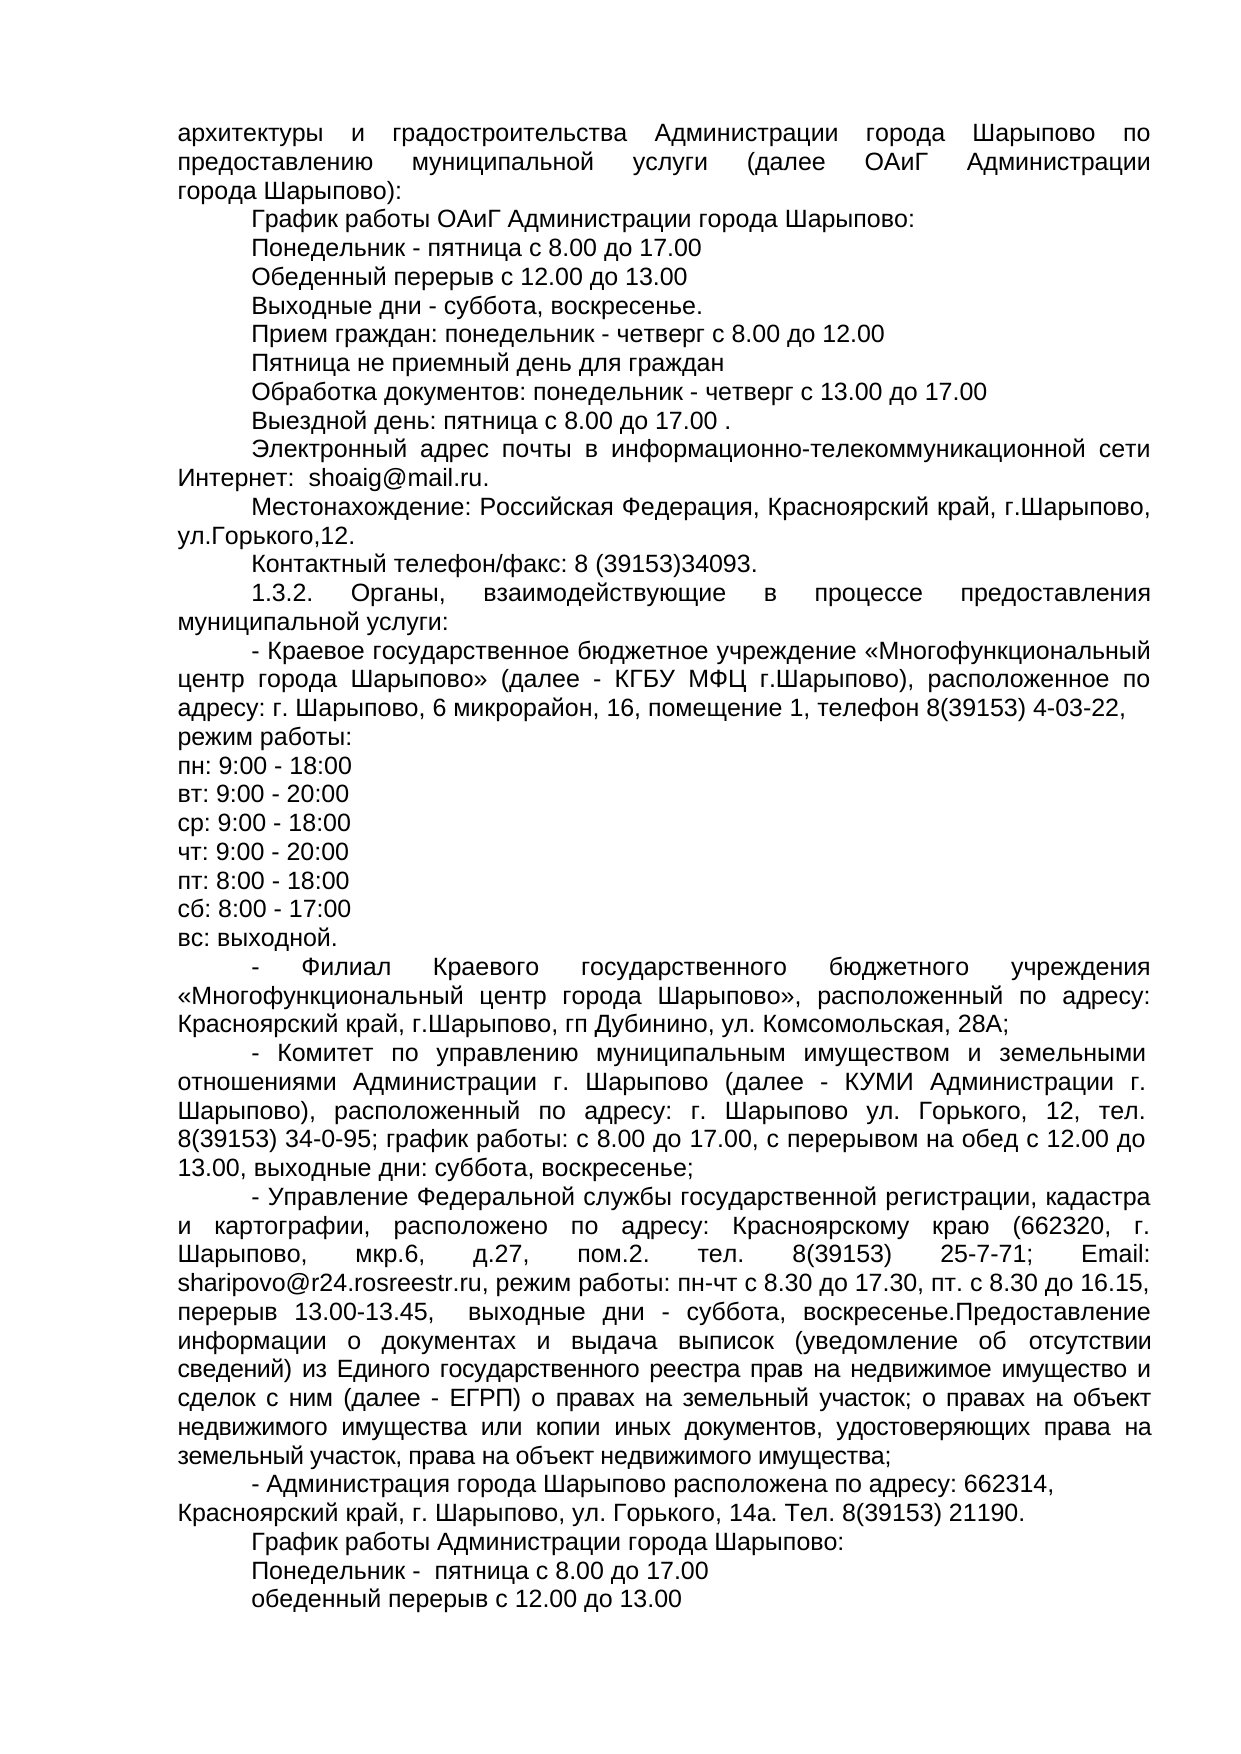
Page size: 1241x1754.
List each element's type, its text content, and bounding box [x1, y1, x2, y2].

text Прием граждан: понедельник - четверг с 8.00 до 12.00 [177, 319, 1152, 348]
text пн: 9:00 - 18:00 вт: 9:00 - 20:00 ср: 9:00 - 18:00 чт: 9:00 - 20:00 пт: 8:00 - 18:00 сб: 8:00 - 17:00 вс: выходной. [177, 751, 1152, 952]
text Выходные дни - суббота, воскресенье. [177, 291, 1152, 319]
text Электронный адрес почты в информационно-телекоммуникационной сети Интернет: shoaig@mail.ru. [177, 434, 1152, 492]
text Понедельник - пятница с 8.00 до 17.00 [177, 1556, 1152, 1584]
text обеденный перерыв с 12.00 до 13.00 [177, 1584, 1152, 1613]
text Контактный телефон/факс: 8 (39153)34093. [177, 549, 1152, 578]
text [177, 118, 1152, 204]
text Обработка документов: понедельник - четверг с 13.00 до 17.00 [177, 377, 1152, 406]
text Обеденный перерыв с 12.00 до 13.00 [177, 262, 1152, 291]
text - Филиал Краевого государственного бюджетного учреждения «Многофункциональный центр города Шарыпово», расположенный по адресу: Красноярский край, г.Шарыпово, гп Дубинино, ул. Комсомольская, 28А; [177, 952, 1152, 1038]
text - Краевое государственное бюджетное учреждение «Многофункциональный центр города Шарыпово» (далее - КГБУ МФЦ г.Шарыпово), расположенное по адресу: г. Шарыпово, 6 микрорайон, 16, помещение 1, телефон 8(39153) 4-03-22, [177, 636, 1152, 722]
text Выездной день: пятница с 8.00 до 17.00 . [177, 406, 1152, 434]
text Местонахождение: Российская Федерация, Красноярский край, г.Шарыпово, ул.Горького,12. [177, 492, 1152, 549]
text режим работы: [177, 722, 1152, 751]
text 1.3.2. Органы, взаимодействующие в процессе предоставления муниципальной услуги: [177, 578, 1152, 636]
text График работы Администрации города Шарыпово: [177, 1527, 1152, 1556]
text Пятница не приемный день для граждан [177, 348, 1152, 377]
text Понедельник - пятница с 8.00 до 17.00 [177, 233, 1152, 262]
text - Управление Федеральной службы государственной регистрации, кадастра и картографии, расположено по адресу: Красноярскому краю (662320, г. Шарыпово, мкр.6, д.27, пом.2. тел. 8(39153) 25-7-71; Email: sharipovo@r24.rosreestr.ru, режим работы: пн-чт с 8.30 до 17.30, пт. с 8.30 до 16.15, перерыв 13.00-13.45, выходные дни - суббота, воскресенье.Предоставление информации о документах и выдача выписок (уведомление об отсутствии сведений) из Единого государственного реестра прав на недвижимое имущество и сделок с ним (далее - ЕГРП) о правах на земельный участок; о правах на объект недвижимого имущества или копии иных документов, удостоверяющих права на земельный участок, права на объект недвижимого имущества; [177, 1182, 1152, 1469]
text - Комитет по управлению муниципальным имуществом и земельными отношениями Администрации г. Шарыпово (далее - КУМИ Администрации г. Шарыпово), расположенный по адресу: г. Шарыпово ул. Горького, 12, тел. 8(39153) 34-0-95; график работы: с 8.00 до 17.00, с перерывом на обед с 12.00 до 13.00, выходные дни: суббота, воскресенье; [177, 1038, 1147, 1182]
text График работы ОАиГ Администрации города Шарыпово: [177, 204, 1147, 233]
text - Администрация города Шарыпово расположена по адресу: 662314, Красноярский край, г. Шарыпово, ул. Горького, 14а. Тел. 8(39153) 21190. [177, 1469, 1152, 1527]
